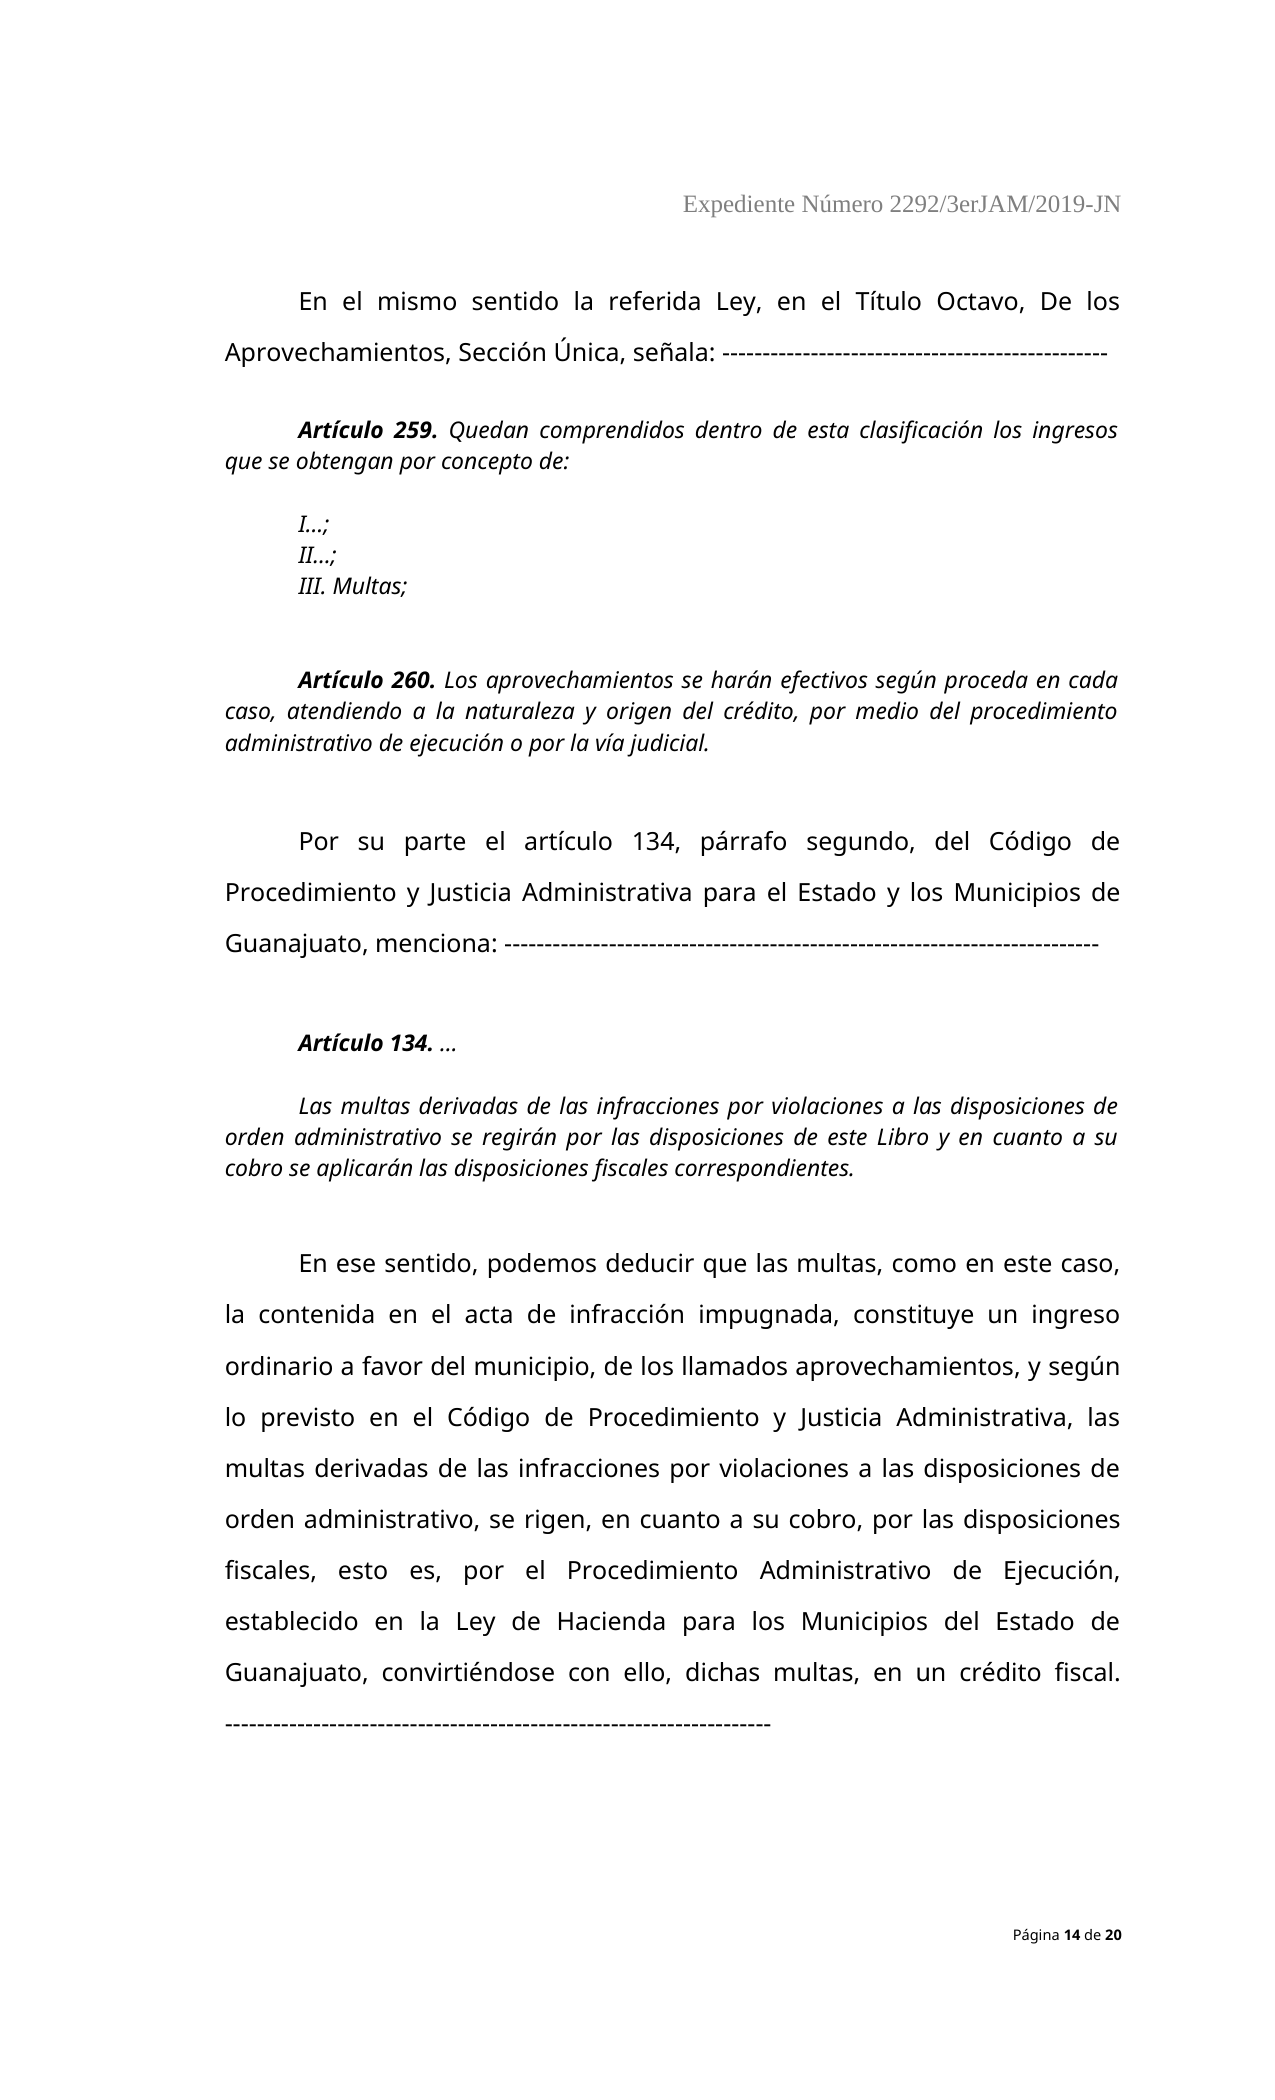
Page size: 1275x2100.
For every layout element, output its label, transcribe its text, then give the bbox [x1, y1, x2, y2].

text Artículo 259. Quedan comprendidos dentro de esta clasificación los ingresos que se obtengan por concepto de: [224, 414, 1121, 477]
text Las multas derivadas de las infracciones por violaciones a las disposiciones de orden administrativo se regirán por las disposiciones de este Libro y en cuanto a su cobro se aplicarán las disposiciones fiscales correspondientes. [224, 1090, 1121, 1183]
text II…; [224, 539, 1121, 570]
text III. Multas; [224, 570, 1121, 602]
text En ese sentido, podemos deducir que las multas, como en este caso, la contenida en el acta de infracción impugnada, constituye un ingreso ordinario a favor del municipio, de los llamados aprovechamientos, y según lo previsto en el Código de Procedimiento y Justicia Administrativa, las multas derivadas de las infracciones por violaciones a las disposiciones de orden administrativo, se rigen, en cuanto a su cobro, por las disposiciones fiscales, esto es, por el Procedimiento Administrativo de Ejecución, establecido en la Ley de Hacienda para los Municipios del Estado de Guanajuato, convirtiéndose con ello, dichas multas, en un crédito fiscal. -------------------------------------------------------------------- [224, 1246, 1121, 1739]
text I…; [224, 508, 1121, 539]
text Artículo 260. Los aprovechamientos se harán efectivos según proceda en cada caso, atendiendo a la naturaleza y origen del crédito, por medio del procedimiento administrativo de ejecución o por la vía judicial. [224, 664, 1121, 758]
text Artículo 134. … [224, 1027, 1121, 1058]
text Por su parte el artículo 134, párrafo segundo, del Código de Procedimiento y Justicia Administrativa para el Estado y los Municipios de Guanajuato, menciona: -------------------------------------------------------------------------- [224, 823, 1121, 959]
text En el mismo sentido la referida Ley, en el Título Octavo, De los Aprovechamientos, Sección Única, señala: ------------------------------------------------ [224, 283, 1121, 369]
